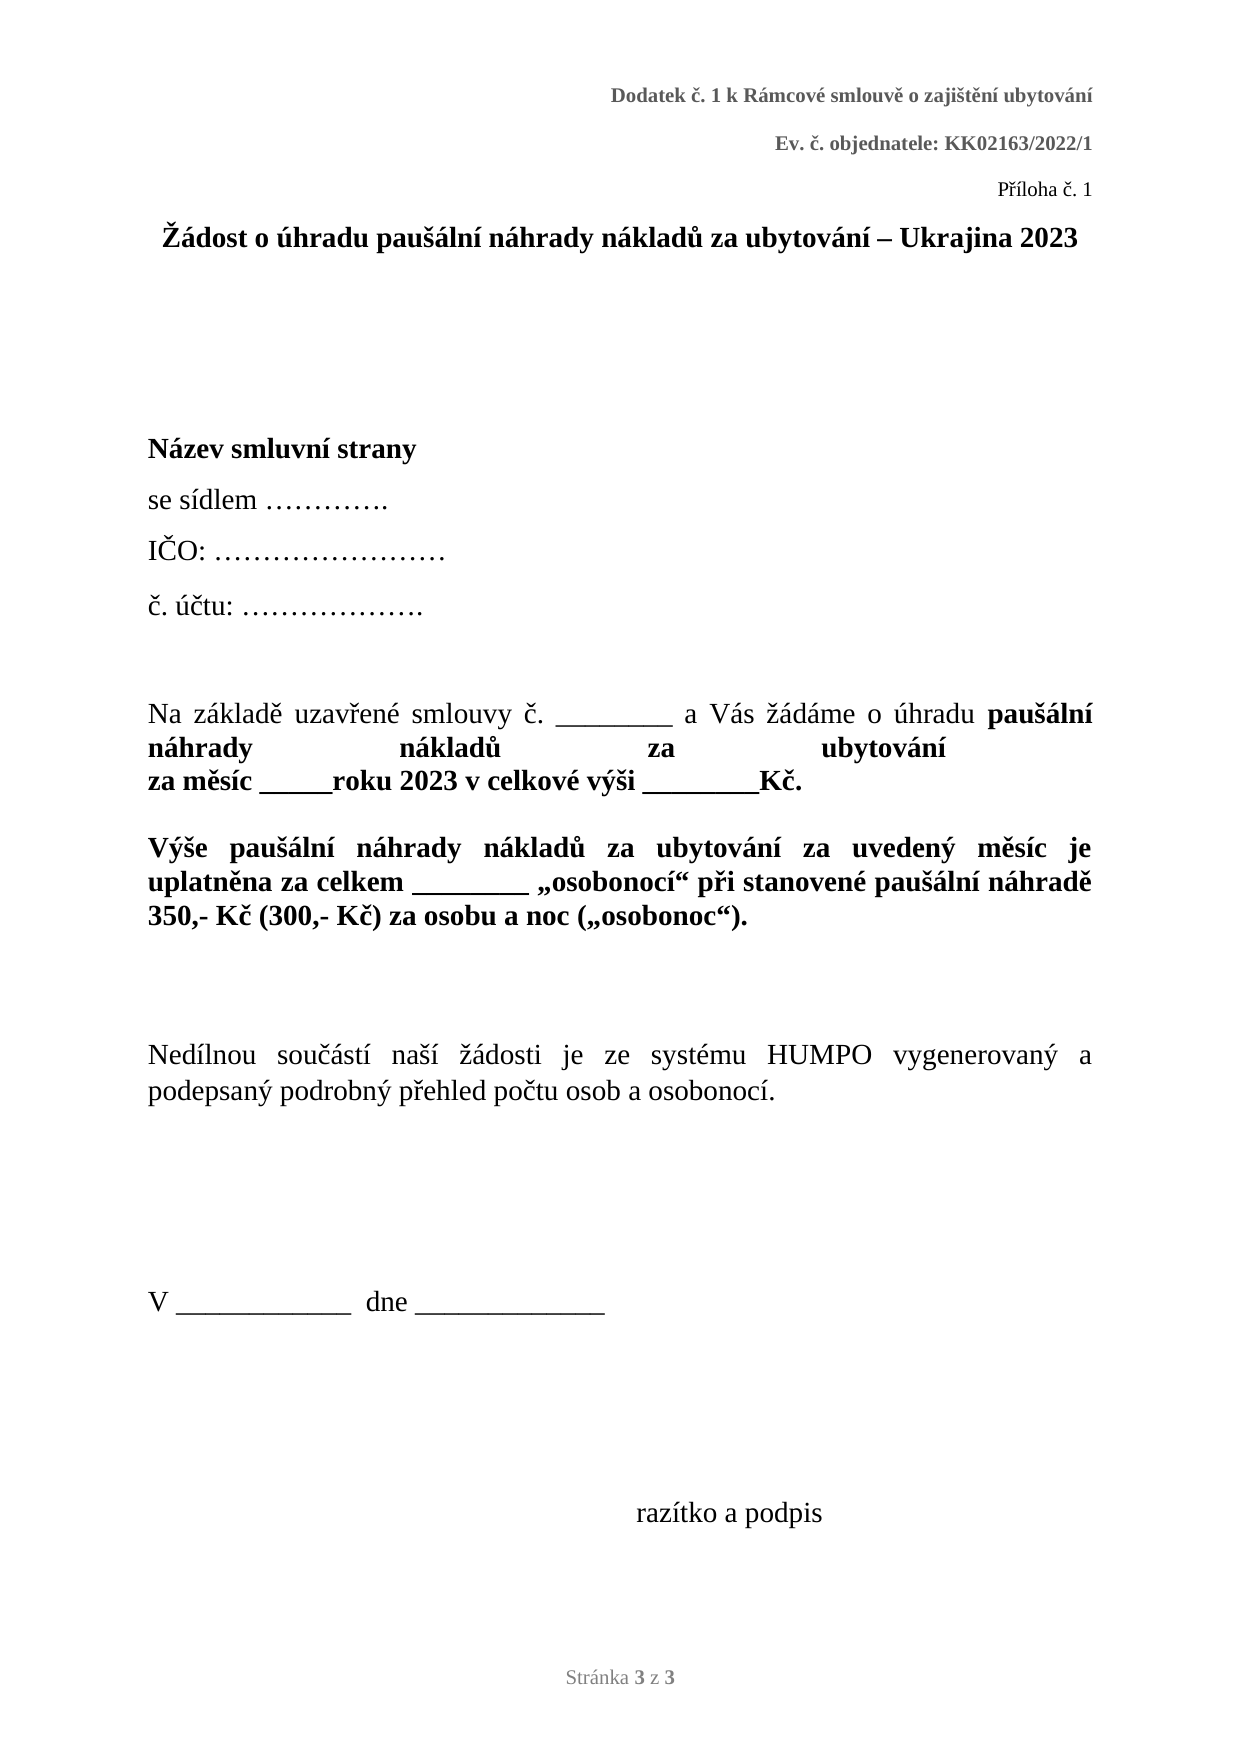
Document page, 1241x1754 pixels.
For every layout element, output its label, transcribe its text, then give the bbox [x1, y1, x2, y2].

text Výše paušální náhrady nákladů za ubytování za uvedený měsíc je uplatněna za celkem ________ „osobonocí“ při stanovené paušální náhradě 350,- Kč (300,- Kč) za osobu a noc („osobonoc“). [148, 831, 1093, 931]
text Název smluvní strany [148, 431, 1093, 464]
text č. účtu: ………………. [148, 588, 1093, 622]
text Příloha č. 1 [148, 177, 1093, 201]
text razítko a podpis [148, 1495, 1093, 1529]
text Na základě uzavřené smlouvy č. ________ a Vás žádáme o úhradu paušální náhrady nákladů za ubytování za měsíc _____roku 2023 v celkové výši ________Kč. [148, 696, 1093, 797]
text Žádost o úhradu paušální náhrady nákladů za ubytování – Ukrajina 2023 [148, 220, 1093, 253]
text Nedílnou součástí naší žádosti je ze systému HUMPO vygenerovaný a podepsaný podrobný přehled počtu osob a osobonocí. [148, 1037, 1093, 1106]
text se sídlem …………. [148, 482, 1093, 516]
text V ____________ dne _____________ [148, 1284, 1093, 1318]
text IČO: …………………… [148, 533, 1093, 567]
